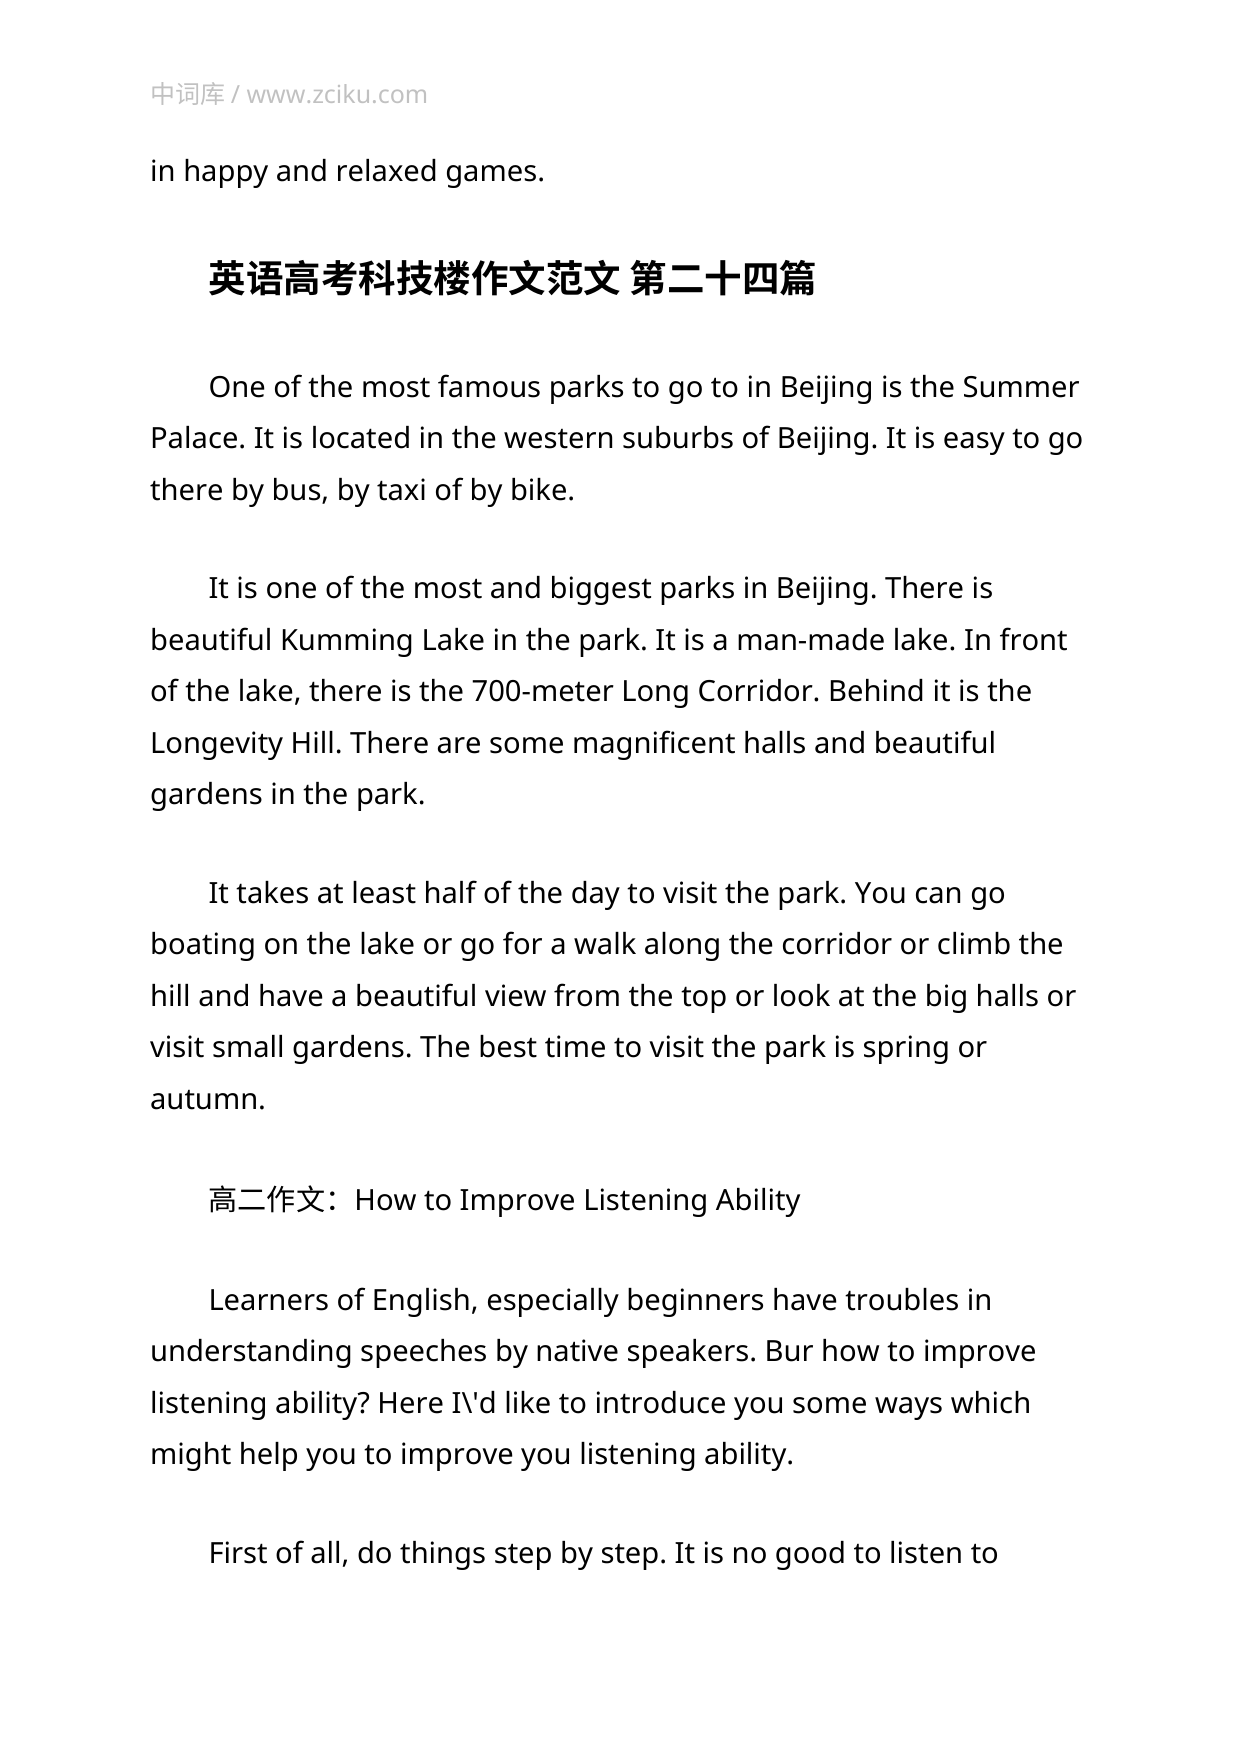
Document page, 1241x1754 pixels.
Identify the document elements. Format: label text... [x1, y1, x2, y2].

text It is one of the most and biggest parks in Beijing. There is beautiful Kumming Lake in the park. It is a man-made lake. In front of the lake, there is the 700-meter Long Corridor. Behind it is the Longevity Hill. There are some magnificent halls and beautiful gardens in the park. [150, 567, 1090, 813]
text Learners of English, especially beginners have troubles in understanding speeches by native speakers. Bur how to improve listening ability? Here I\'d like to introduce you some ways which might help you to improve you listening ability. [150, 1279, 1090, 1473]
text 英语高考科技楼作文范文 第二十四篇 [150, 248, 1090, 303]
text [150, 1532, 1090, 1572]
text It takes at least half of the day to visit the park. You can go boating on the lake or go for a walk along the corridor or climb the hill and have a beautiful view from the top or look at the big halls or visit small gardens. The best time to visit the park is spring or autumn. [150, 872, 1090, 1118]
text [150, 150, 1090, 190]
text 高二作文：How to Improve Listening Ability [150, 1177, 1090, 1219]
text One of the most famous parks to go to in Beijing is the Summer Palace. It is located in the western suburbs of Beijing. It is easy to go there by bus, by taxi of by bike. [150, 366, 1090, 509]
